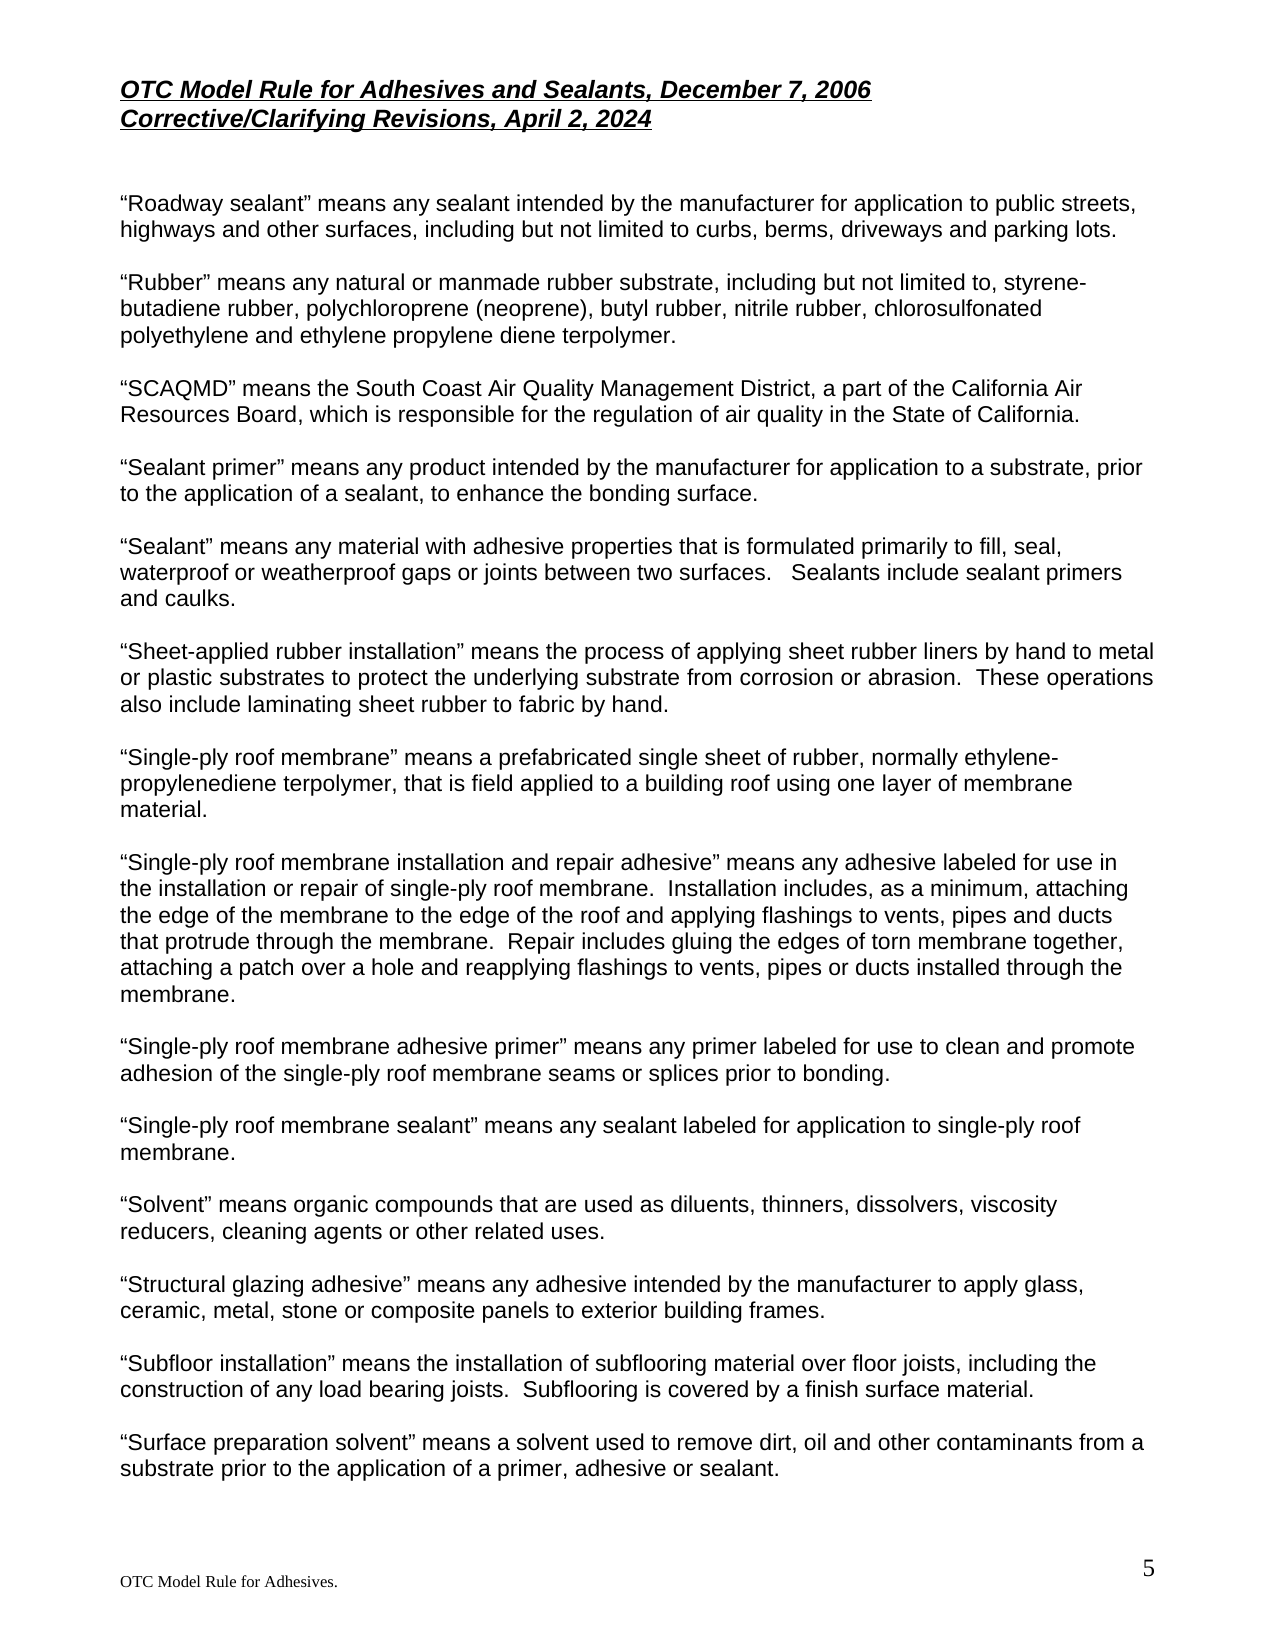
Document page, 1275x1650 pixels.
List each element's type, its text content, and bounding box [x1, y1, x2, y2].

text “Single-ply roof membrane installation and repair adhesive” means any adhesive labeled for use in the installation or repair of single-ply roof membrane. Installation includes, as a minimum, attaching the edge of the membrane to the edge of the roof and applying flashings to vents, pipes and ducts that protrude through the membrane. Repair includes gluing the edges of torn membrane together, attaching a patch over a hole and reapplying flashings to vents, pipes or ducts installed through the membrane. [120, 849, 1155, 1007]
text “Solvent” means organic compounds that are used as diluents, thinners, dissolvers, viscosity reducers, cleaning agents or other related uses. [120, 1191, 1155, 1244]
text “Subfloor installation” means the installation of subflooring material over floor joists, including the construction of any load bearing joists. Subflooring is covered by a finish surface material. [120, 1349, 1155, 1402]
text “Structural glazing adhesive” means any adhesive intended by the manufacturer to apply glass, ceramic, metal, stone or composite panels to exterior building frames. [120, 1271, 1155, 1323]
text “Single-ply roof membrane” means a prefabricated single sheet of rubber, normally ethylene-propylenediene terpolymer, that is field applied to a building roof using one layer of membrane material. [120, 743, 1155, 822]
text “Single-ply roof membrane sealant” means any sealant labeled for application to single-ply roof membrane. [120, 1112, 1155, 1165]
text “Sheet-applied rubber installation” means the process of applying sheet rubber liners by hand to metal or plastic substrates to protect the underlying substrate from corrosion or abrasion. These operations also include laminating sheet rubber to fabric by hand. [120, 638, 1155, 717]
text “Sealant primer” means any product intended by the manufacturer for application to a substrate, prior to the application of a sealant, to enhance the bonding surface. [120, 453, 1155, 506]
text “Surface preparation solvent” means a solvent used to remove dirt, oil and other contaminants from a substrate prior to the application of a primer, adhesive or sealant. [120, 1429, 1155, 1481]
text “SCAQMD” means the South Coast Air Quality Management District, a part of the California Air Resources Board, which is responsible for the regulation of air quality in the State of . [120, 374, 1155, 427]
text “Sealant” means any material with adhesive properties that is formulated primarily to fill, seal, waterproof or weatherproof gaps or joints between two surfaces. Sealants include sealant primers and caulks. [120, 533, 1155, 612]
text “Rubber” means any natural or manmade rubber substrate, including but not limited to, styrene-butadiene rubber, polychloroprene (neoprene), butyl rubber, nitrile rubber, chlorosulfonated polyethylene and ethylene propylene diene terpolymer. [120, 269, 1155, 348]
text “Single-ply roof membrane adhesive primer” means any primer labeled for use to clean and promote adhesion of the single-ply roof membrane seams or splices prior to bonding. [120, 1033, 1155, 1086]
text “Roadway sealant” means any sealant intended by the manufacturer for application to public streets, highways and other surfaces, including but not limited to curbs, berms, driveways and parking lots. [120, 190, 1155, 243]
